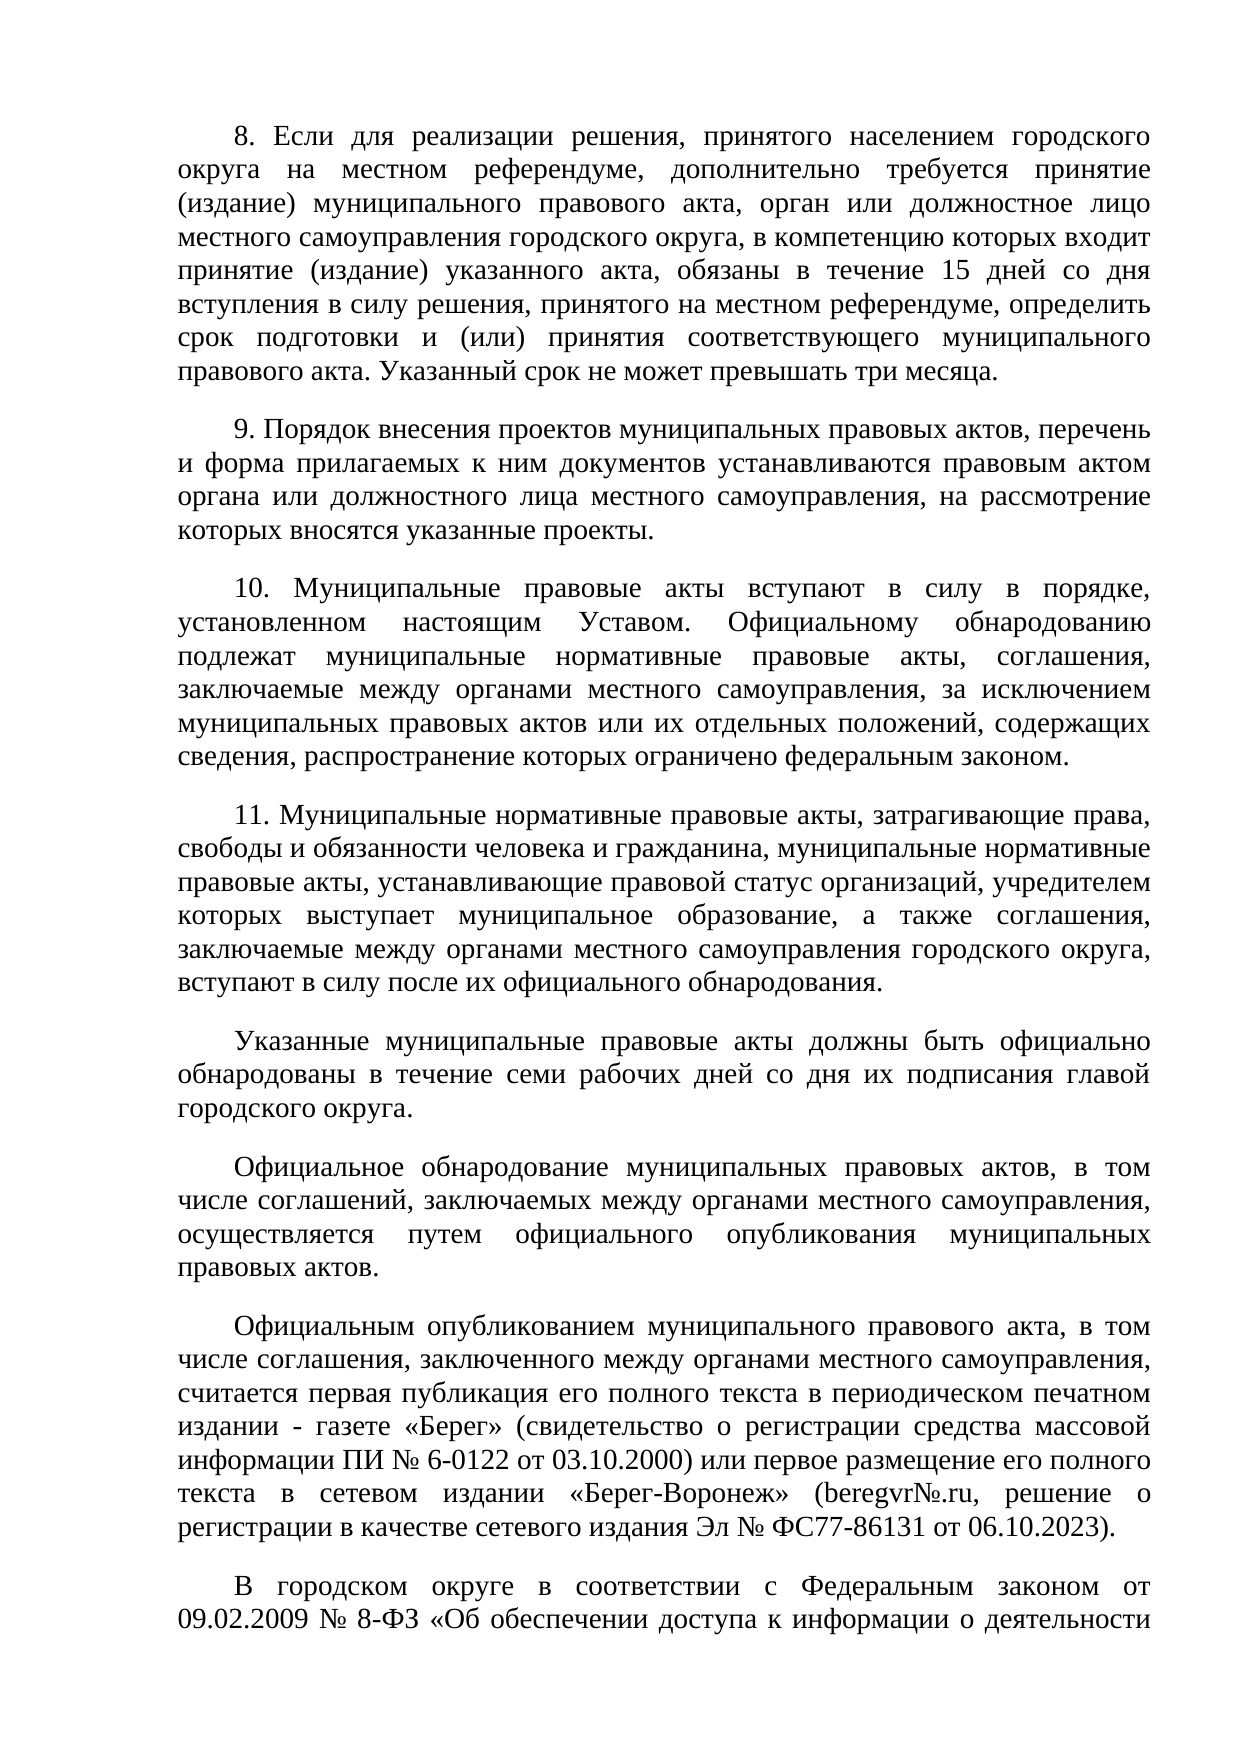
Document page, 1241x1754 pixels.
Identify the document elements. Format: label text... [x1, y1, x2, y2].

text 11. Муниципальные нормативные правовые акты, затрагивающие права, свободы и обязанности человека и гражданина, муниципальные нормативные правовые акты, устанавливающие правовой статус организаций, учредителем которых выступает муниципальное образование, а также соглашения, заключаемые между органами местного самоуправления городского округа, вступают в силу после их официального обнародования. [177, 797, 1152, 998]
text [177, 1568, 1152, 1635]
text 8. Если для реализации решения, принятого населением городского округа на местном референдуме, дополнительно требуется принятие (издание) муниципального правового акта, орган или должностное лицо местного самоуправления городского округа, в компетенцию которых входит принятие (издание) указанного акта, обязаны в течение 15 дней со дня вступления в силу решения, принятого на местном референдуме, определить срок подготовки и (или) принятия соответствующего муниципального правового акта. Указанный срок не может превышать три месяца. [177, 118, 1152, 386]
text 10. Муниципальные правовые акты вступают в силу в порядке, установленном настоящим Уставом. Официальному обнародованию подлежат муниципальные нормативные правовые акты, соглашения, заключаемые между органами местного самоуправления, за исключением муниципальных правовых актов или их отдельных положений, содержащих сведения, распространение которых ограничено федеральным законом. [177, 571, 1152, 772]
text Официальное обнародование муниципальных правовых актов, в том числе соглашений, заключаемых между органами местного самоуправления, осуществляется путем официального опубликования муниципальных правовых актов. [177, 1149, 1152, 1283]
text Официальным опубликованием муниципального правового акта, в том числе соглашения, заключенного между органами местного самоуправления, считается первая публикация его полного текста в периодическом печатном издании - газете «Берег» (свидетельство о регистрации средства массовой информации ПИ № 6-0122 от 03.10.2000) или первое размещение его полного текста в сетевом издании «Берег-Воронеж» (beregvr№.ru, решение о регистрации в качестве сетевого издания Эл № ФС77-86131 от 06.10.2023). [177, 1308, 1152, 1543]
text 9. Порядок внесения проектов муниципальных правовых актов, перечень и форма прилагаемых к ним документов устанавливаются правовым актом органа или должностного лица местного самоуправления, на рассмотрение которых вносятся указанные проекты. [177, 411, 1152, 546]
text Указанные муниципальные правовые акты должны быть официально обнародованы в течение семи рабочих дней со дня их подписания главой городского округа. [177, 1023, 1152, 1124]
